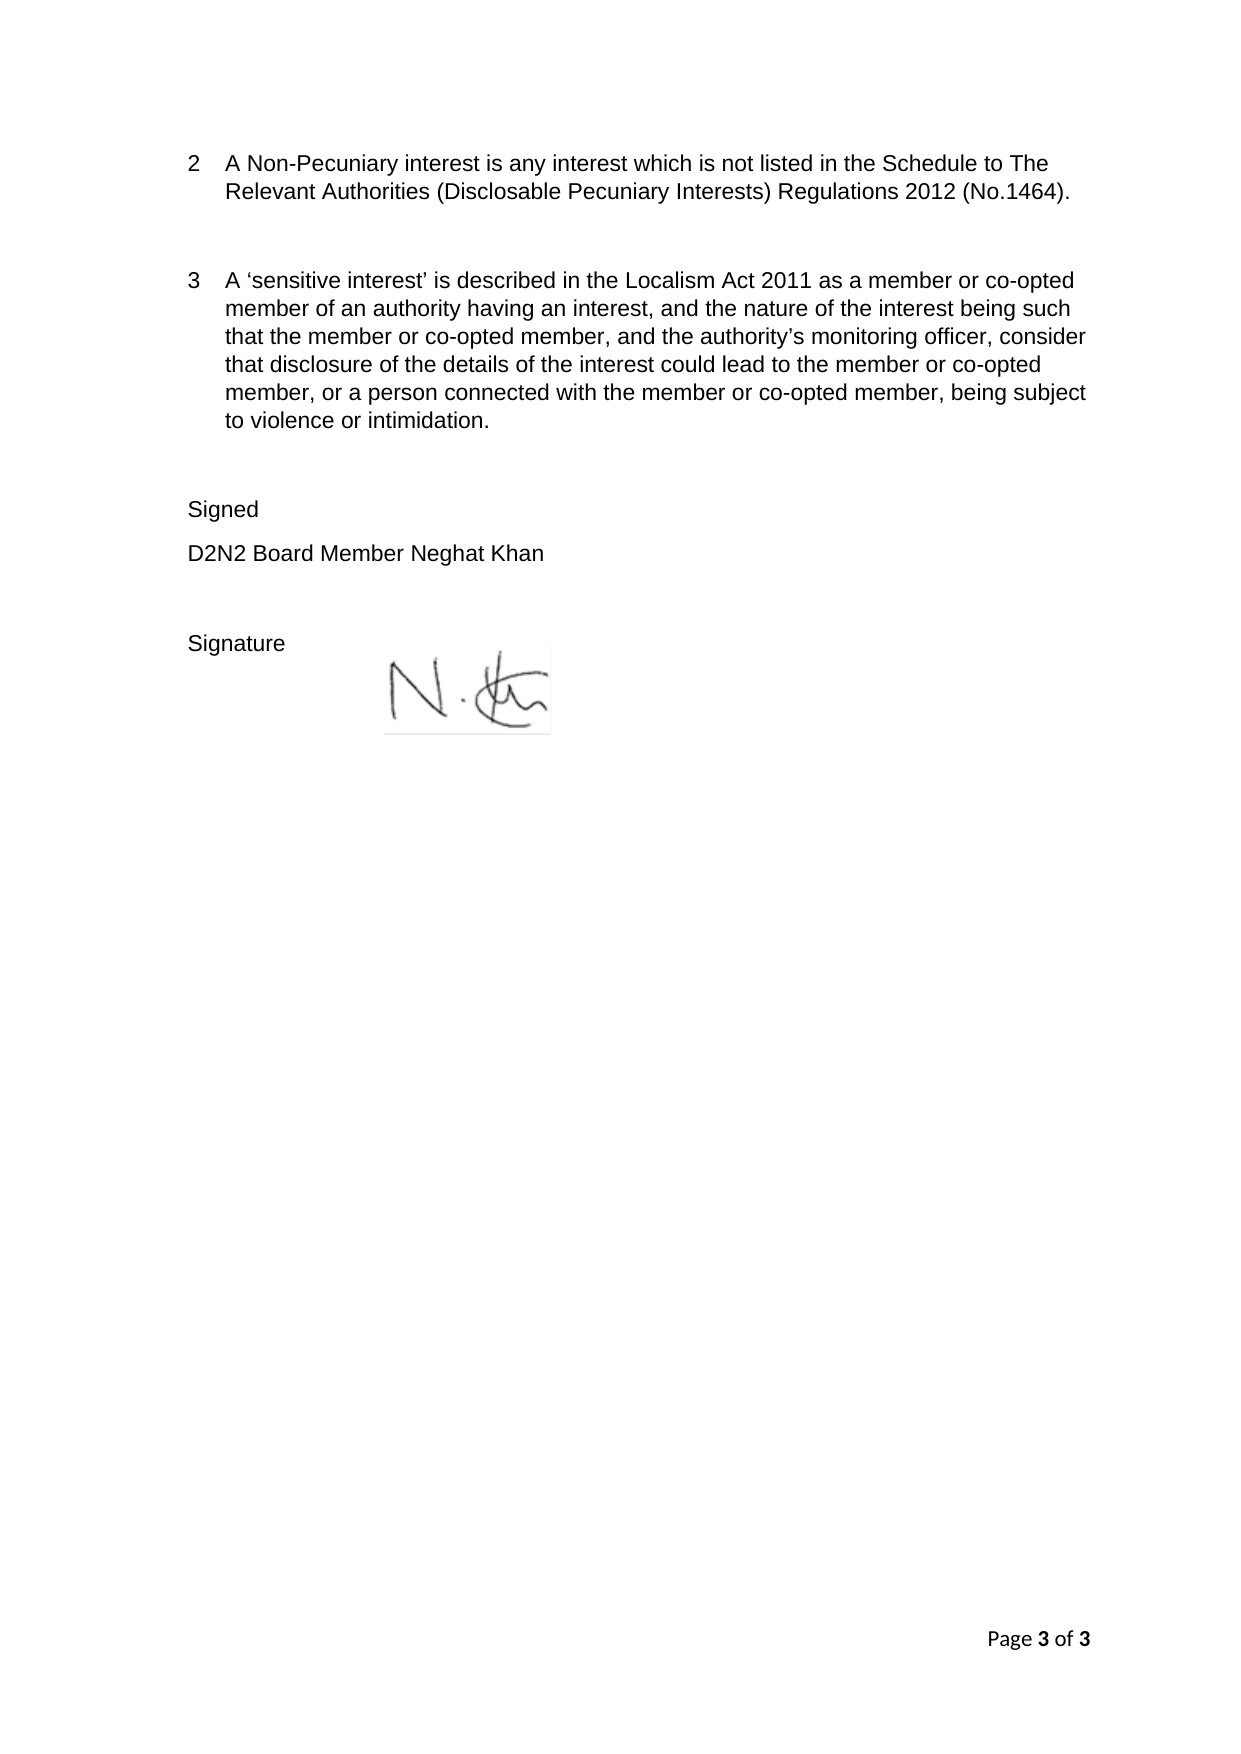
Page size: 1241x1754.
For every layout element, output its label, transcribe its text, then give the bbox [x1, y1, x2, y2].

text Signed [187, 496, 1090, 522]
text Signature [187, 629, 1090, 656]
text D2N2 Board Member Neghat Khan [187, 540, 1090, 567]
text 2 A Non-Pecuniary interest is any interest which is not listed in the Schedule to The Relevant Authorities (Disclosable Pecuniary Interests) Regulations 2012 (No.1464). [187, 150, 1090, 204]
text 3 A ‘sensitive interest’ is described in the Localism Act 2011 as a member or co-opted member of an authority having an interest, and the nature of the interest being such that the member or co-opted member, and the authority’s monitoring officer, consider that disclosure of the details of the interest could lead to the member or co-opted member, or a person connected with the member or co-opted member, being subject to violence or intimidation. [187, 267, 1090, 433]
picture [382, 646, 552, 733]
